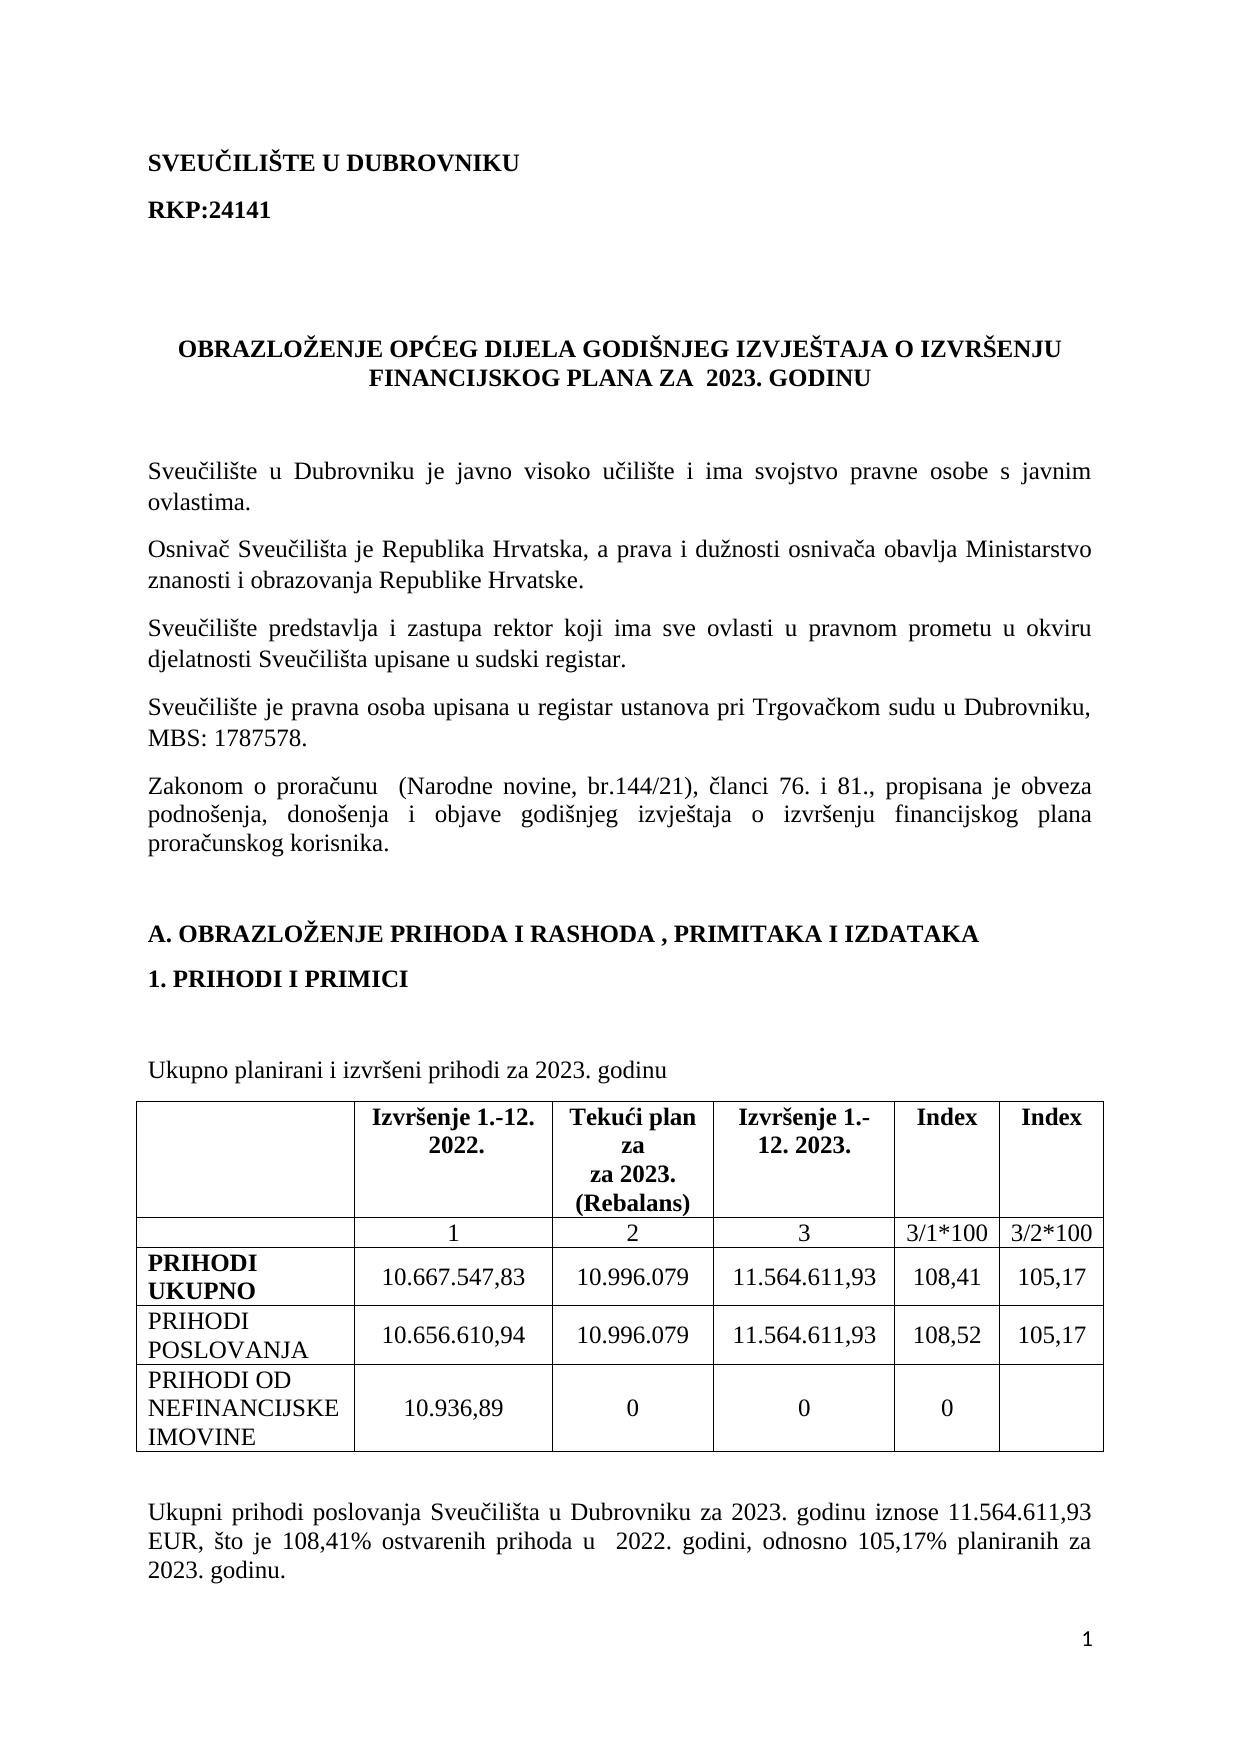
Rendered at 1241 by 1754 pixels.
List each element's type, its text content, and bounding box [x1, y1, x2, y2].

table_cell 11.564.611,93 [714, 1248, 894, 1305]
text Ukupni prihodi poslovanja Sveučilišta u Dubrovniku za 2023. godinu iznose 11.564.611,93 EUR, što je 108,41% ostvarenih prihoda u 2022. godini, odnosno 105,17% planiranih za 2023. godinu. [148, 1497, 1093, 1584]
text SVEUČILIŠTE U DUBROVNIKU [148, 148, 1179, 176]
table_cell 2 [553, 1218, 713, 1247]
table_cell 10.656.610,94 [355, 1306, 552, 1364]
table_header Izvršenje 1.-12. 2023. [714, 1102, 894, 1217]
table_header Tekući plan za za 2023. (Rebalans) [553, 1102, 713, 1217]
text Sveučilište u Dubrovniku je javno visoko učilište i ima svojstvo pravne osobe s javnim ovlastima. [148, 456, 1093, 516]
table_header Index [1000, 1102, 1103, 1217]
text Zakonom o proračunu (Narodne novine, br.144/21), članci 76. i 81., propisana je obveza podnošenja, donošenja i objave godišnjeg izvještaja o izvršenju financijskog plana proračunskog korisnika. [148, 771, 1093, 857]
table_cell 1 [355, 1218, 552, 1247]
table_cell 11.564.611,93 [714, 1306, 894, 1364]
table_cell [1000, 1365, 1103, 1451]
table_cell 105,17 [1000, 1248, 1103, 1305]
table_cell 108,41 [895, 1248, 999, 1305]
text Osnivač Sveučilišta je Republika Hrvatska, a prava i dužnosti osnivača obavlja Ministarstvo znanosti i obrazovanja Republike Hrvatske. [148, 534, 1093, 594]
text Sveučilište predstavlja i zastupa rektor koji ima sve ovlasti u pravnom prometu u okviru djelatnosti Sveučilišta upisane u sudski registar. [148, 613, 1093, 673]
text A. OBRAZLOŽENJE PRIHODA I RASHODA , PRIMITAKA I IZDATAKA [148, 919, 1093, 948]
table_cell 108,52 [895, 1306, 999, 1364]
table_cell PRIHODI OD NEFINANCIJSKE IMOVINE [137, 1365, 354, 1451]
table_cell 3/2*100 [1000, 1218, 1103, 1247]
table_cell PRIHODI UKUPNO [137, 1248, 354, 1305]
text 1. PRIHODI I PRIMICI [148, 964, 1093, 993]
table_cell 0 [895, 1365, 999, 1451]
text Sveučilište je pravna osoba upisana u registar ustanova pri Trgovačkom sudu u Dubrovniku, MBS: 1787578. [148, 692, 1093, 752]
table_header [137, 1102, 354, 1217]
text OBRAZLOŽENJE OPĆEG DIJELA GODIŠNJEG IZVJEŠTAJA O IZVRŠENJU FINANCIJSKOG PLANA ZA 2023. GODINU [148, 334, 1093, 391]
table_cell 3/1*100 [895, 1218, 999, 1247]
table_cell 10.996.079 [553, 1306, 713, 1364]
text RKP:24141 [148, 195, 1179, 224]
table_header Izvršenje 1.-12. 2022. [355, 1102, 552, 1217]
table_cell 10.936,89 [355, 1365, 552, 1451]
text Ukupno planirani i izvršeni prihodi za 2023. godinu [148, 1055, 1093, 1084]
table_cell 3 [714, 1218, 894, 1247]
table_header Index [895, 1102, 999, 1217]
table_cell 105,17 [1000, 1306, 1103, 1364]
table_cell [137, 1218, 354, 1247]
table_cell 0 [553, 1365, 713, 1451]
table_cell PRIHODI POSLOVANJA [137, 1306, 354, 1364]
table_cell 0 [714, 1365, 894, 1451]
table_cell 10.667.547,83 [355, 1248, 552, 1305]
table_cell 10.996.079 [553, 1248, 713, 1305]
